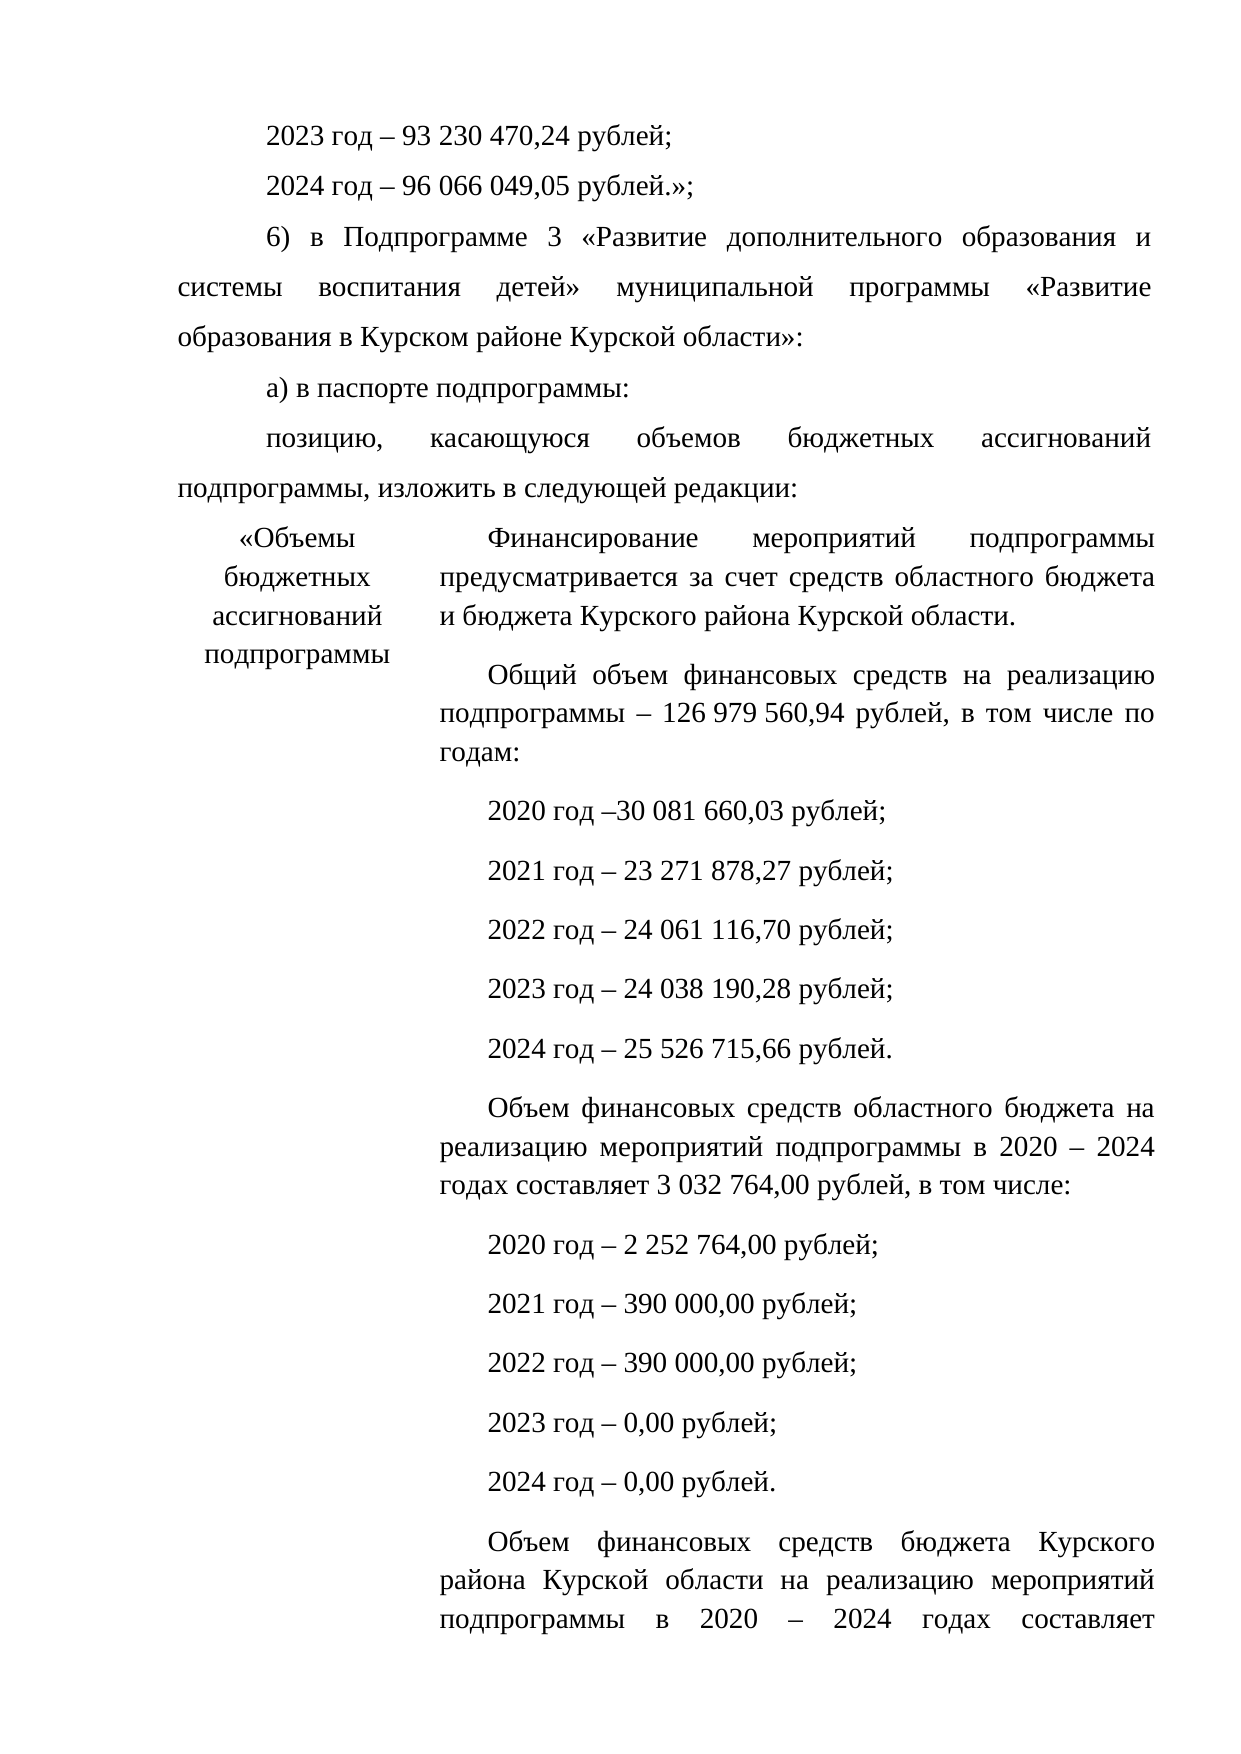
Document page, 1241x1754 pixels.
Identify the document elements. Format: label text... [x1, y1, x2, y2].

text позицию, касающуюся объемов бюджетных ассигнований подпрограммы, изложить в следующей редакции: [177, 420, 1152, 504]
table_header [166, 521, 428, 1634]
text а) в паспорте подпрограммы: [177, 370, 1152, 403]
text 2023 год – 93 230 470,24 рублей; [177, 118, 1152, 152]
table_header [428, 521, 1167, 1634]
text 2024 год – 96 066 049,05 рублей.»; [177, 168, 1152, 202]
text 6) в Подпрограмме 3 «Развитие дополнительного образования и системы воспитания детей» муниципальной программы «Развитие образования в Курском районе Курской области»: [177, 219, 1152, 353]
